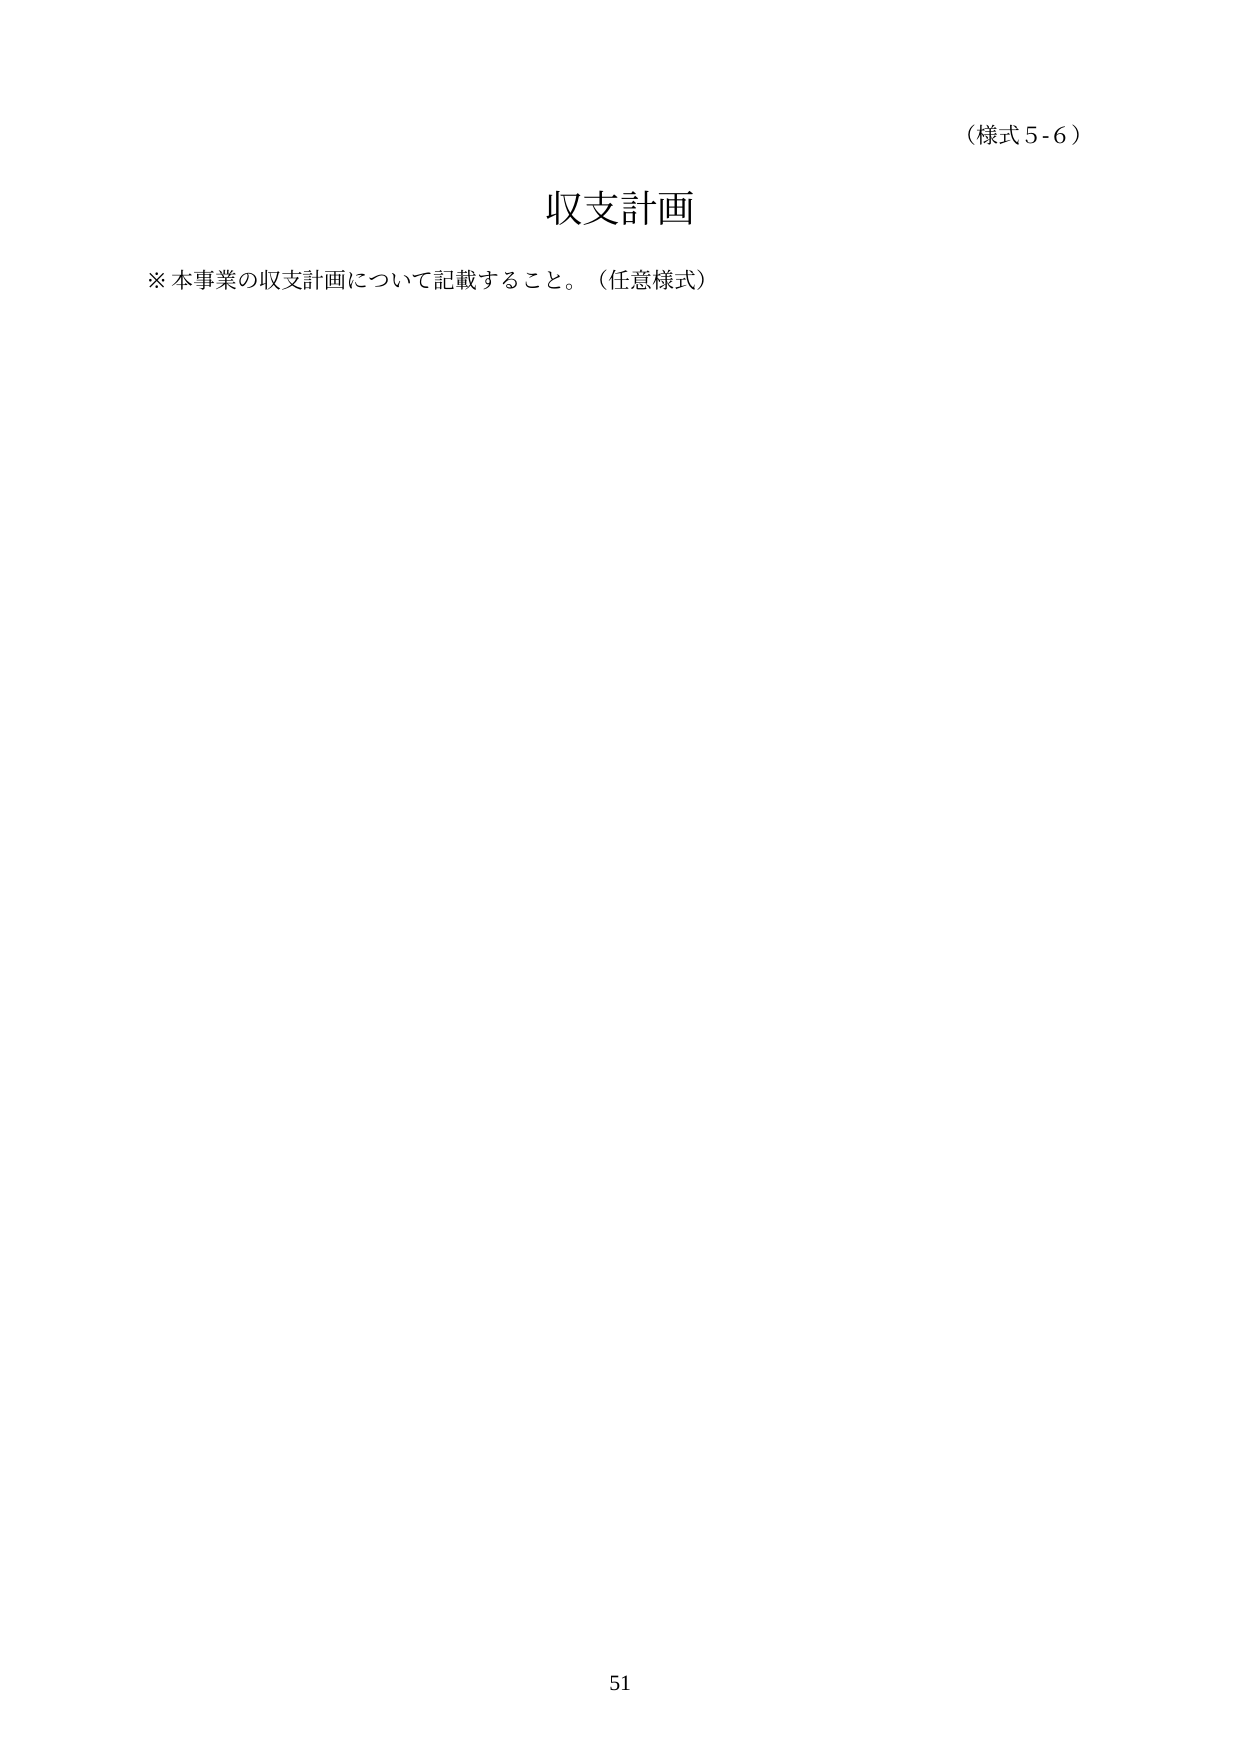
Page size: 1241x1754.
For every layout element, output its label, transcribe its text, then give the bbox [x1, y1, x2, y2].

text 収支計画 [148, 179, 1092, 233]
subtitle （様式５-６） [148, 118, 1092, 150]
text ※ 本事業の収支計画について記載すること。（任意様式） [148, 263, 1092, 295]
